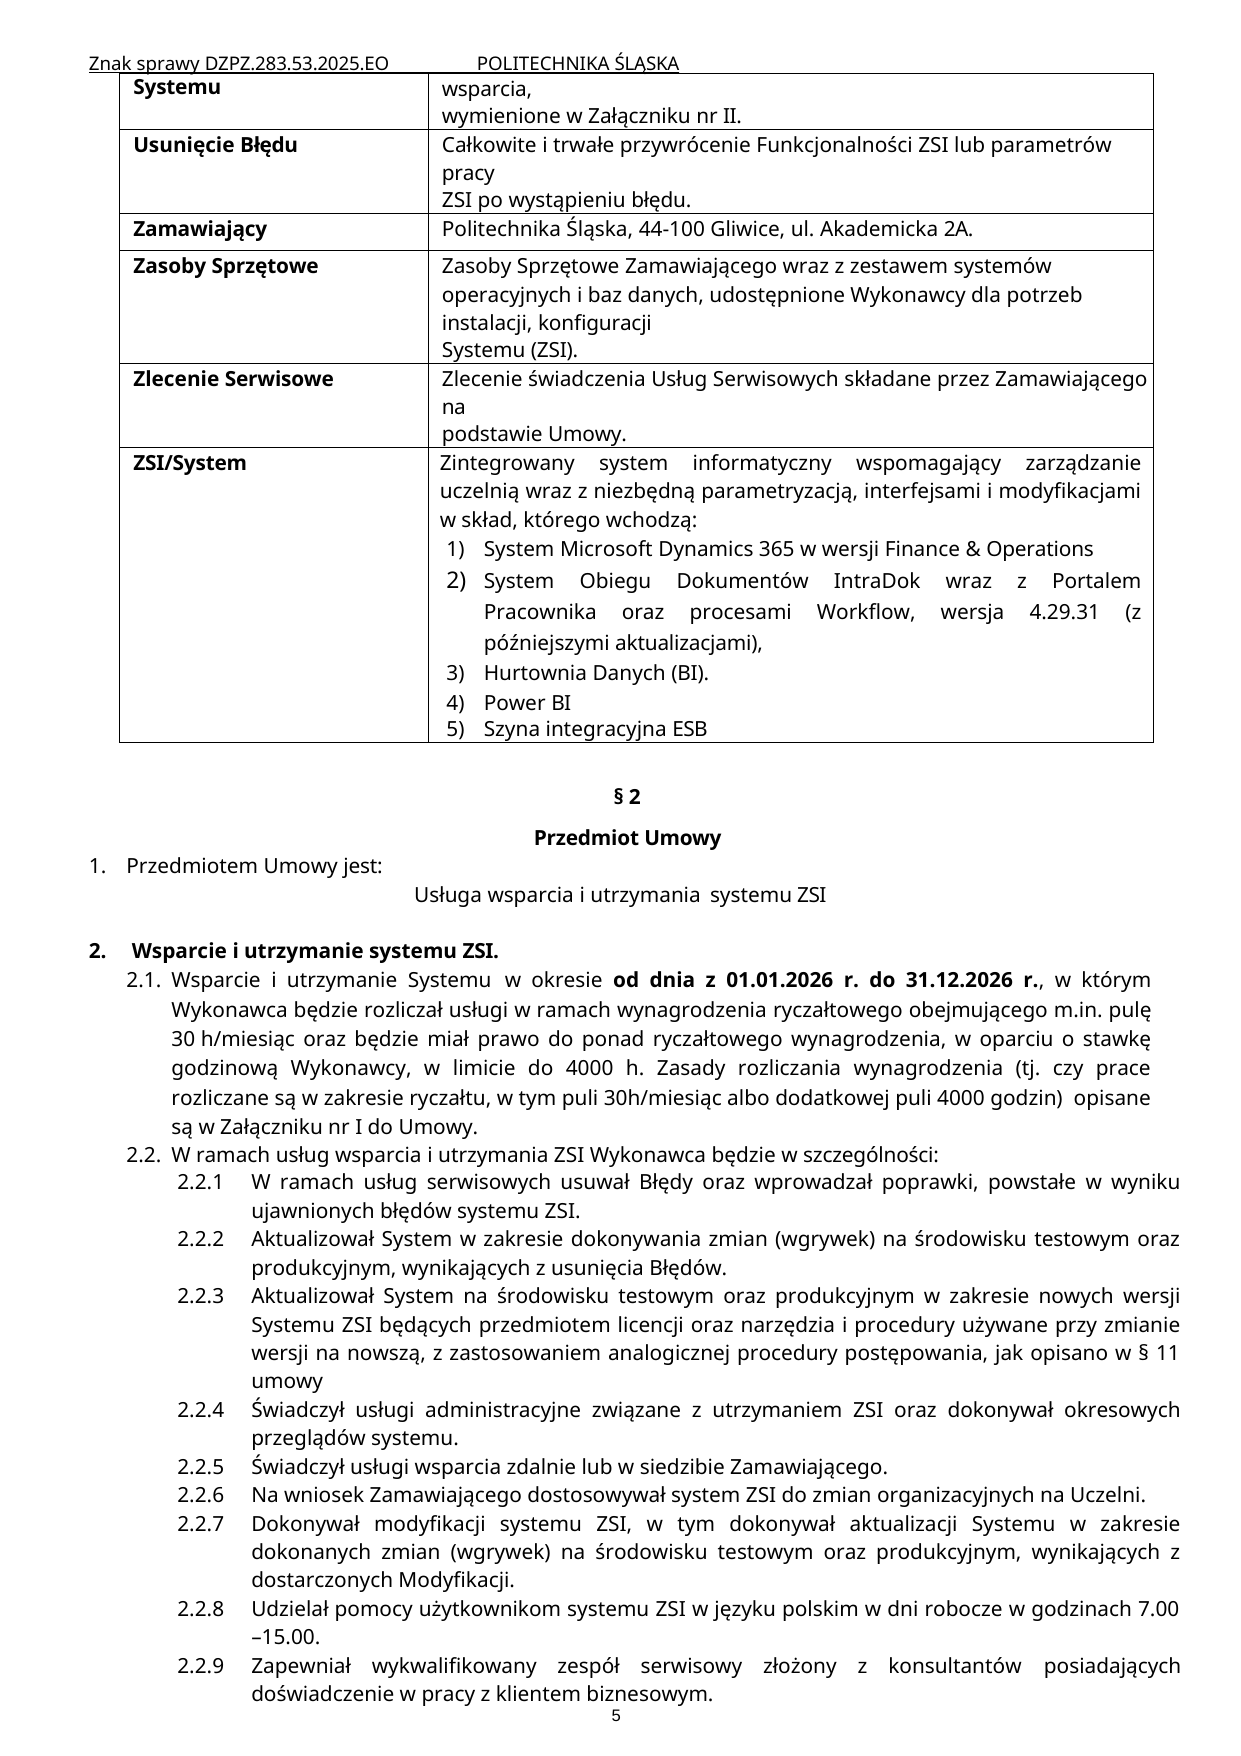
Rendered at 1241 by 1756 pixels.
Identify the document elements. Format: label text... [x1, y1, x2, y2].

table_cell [120, 74, 428, 128]
table_cell Politechnika Śląska, 44-100 Gliwice, ul. Akademicka 2A. [429, 214, 1153, 250]
list Zapewniał wykwalifikowany zespół serwisowy złożony z konsultantów posiadających doświadczenie w pracy z klientem biznesowym. [177, 1651, 1181, 1708]
text Przedmiot Umowy [74, 823, 1181, 851]
list Świadczył usługi wsparcia zdalnie lub w siedzibie Zamawiającego. [177, 1452, 1181, 1480]
table_cell Zasoby Sprzętowe Zamawiającego wraz z zestawem systemów operacyjnych i baz danych, udostępnione Wykonawcy dla potrzeb instalacji, konfiguracji Systemu (ZSI). [429, 251, 1153, 363]
table_cell Zasoby Sprzętowe [120, 251, 428, 363]
list Wsparcie i utrzymanie Systemu w okresie od dnia z 01.01.2026 r. do 31.12.2026 r., w którym Wykonawca będzie rozliczał usługi w ramach wynagrodzenia ryczałtowego obejmującego m.in. pulę 30 h/miesiąc oraz będzie miał prawo do ponad ryczałtowego wynagrodzenia, w oparciu o stawkę godzinową Wykonawcy, w limicie do 4000 h. Zasady rozliczania wynagrodzenia (tj. czy prace rozliczane są w zakresie ryczałtu, w tym puli 30h/miesiąc albo dodatkowej puli 4000 godzin) opisane są w Załączniku nr I do Umowy. [126, 966, 1152, 1140]
subtitle Wsparcie i utrzymanie systemu ZSI. [89, 937, 1181, 965]
list Świadczył usługi administracyjne związane z utrzymaniem ZSI oraz dokonywał okresowych przeglądów systemu. [177, 1395, 1181, 1452]
list Na wniosek Zamawiającego dostosowywał system ZSI do zmian organizacyjnych na Uczelni. [177, 1480, 1181, 1509]
table_cell ZSI/System [120, 448, 428, 742]
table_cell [429, 74, 1153, 128]
list Dokonywał modyfikacji systemu ZSI, w tym dokonywał aktualizacji Systemu w zakresie dokonanych zmian (wgrywek) na środowisku testowym oraz produkcyjnym, wynikających z dostarczonych Modyfikacji. [177, 1509, 1181, 1594]
list W ramach usług serwisowych usuwał Błędy oraz wprowadzał poprawki, powstałe w wyniku ujawnionych błędów systemu ZSI. [177, 1167, 1181, 1224]
list Przedmiotem Umowy jest: [89, 851, 1181, 880]
text Usługa wsparcia i utrzymania systemu ZSI [127, 880, 1114, 908]
table_cell Zlecenie świadczenia Usług Serwisowych składane przez Zamawiającego na podstawie Umowy. [429, 364, 1153, 447]
table_cell Zintegrowany system informatyczny wspomagający zarządzanie uczelnią wraz z niezbędną parametryzacją, interfejsami i modyfikacjami w skład, którego wchodzą: System Microsoft Dynamics 365 w wersji Finance & Operations System Obiegu Dokumentów IntraDok wraz z Portalem Pracownika oraz procesami Workflow, wersja 4.29.31 (z późniejszymi aktualizacjami), Hurtownia Danych (BI). Power BI Szyna integracyjna ESB [429, 448, 1153, 742]
table_cell Zlecenie Serwisowe [120, 364, 428, 447]
text § 2 [74, 782, 1181, 811]
list Aktualizował System w zakresie dokonywania zmian (wgrywek) na środowisku testowym oraz produkcyjnym, wynikających z usunięcia Błędów. [177, 1224, 1181, 1281]
table_cell Zamawiający [120, 214, 428, 250]
list Udzielał pomocy użytkownikom systemu ZSI w języku polskim w dni robocze w godzinach 7.00 –15.00. [177, 1594, 1181, 1651]
list Aktualizował System na środowisku testowym oraz produkcyjnym w zakresie nowych wersji Systemu ZSI będących przedmiotem licencji oraz narzędzia i procedury używane przy zmianie wersji na nowszą, z zastosowaniem analogicznej procedury postępowania, jak opisano w § 11 umowy [177, 1281, 1181, 1395]
table_cell Całkowite i trwałe przywrócenie Funkcjonalności ZSI lub parametrów pracy ZSI po wystąpieniu błędu. [429, 130, 1153, 213]
table_cell Usunięcie Błędu [120, 130, 428, 213]
list W ramach usług wsparcia i utrzymania ZSI Wykonawca będzie w szczególności: [126, 1141, 1181, 1167]
